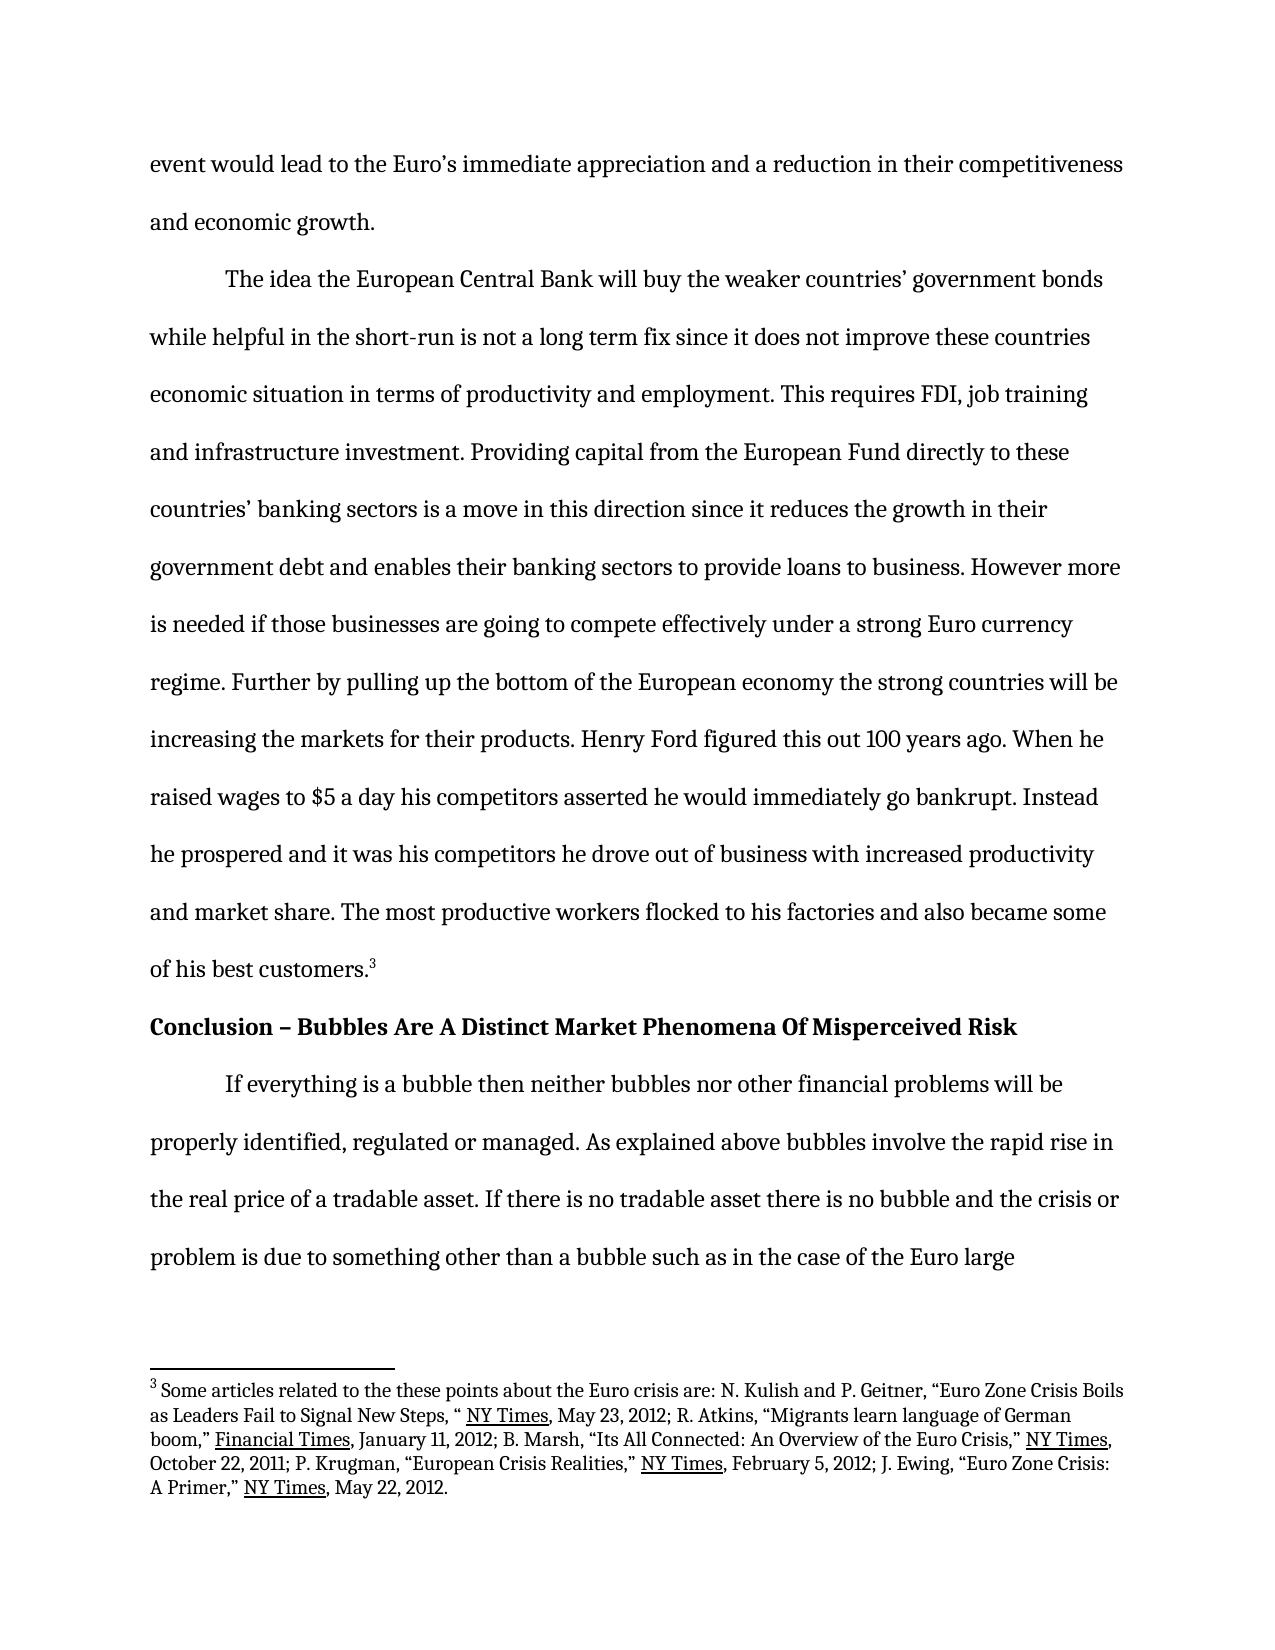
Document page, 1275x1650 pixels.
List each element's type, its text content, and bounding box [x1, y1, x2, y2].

text Conclusion – Bubbles Are A Distinct Market Phenomena Of Misperceived Risk [150, 1012, 1125, 1041]
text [150, 1070, 1125, 1271]
text The idea the European Central Bank will buy the weaker countries’ government bonds while helpful in the short-run is not a long term fix since it does not improve these countries economic situation in terms of productivity and employment. This requires FDI, job training and infrastructure investment. Providing capital from the European Fund directly to these countries’ banking sectors is a move in this direction since it reduces the growth in their government debt and enables their banking sectors to provide loans to business. However more is needed if those businesses are going to compete effectively under a strong Euro currency regime. Further by pulling up the bottom of the European economy the strong countries will be increasing the markets for their products. Henry Ford figured this out 100 years ago. When he raised wages to $5 a day his competitors asserted he would immediately go bankrupt. Instead he prospered and it was his competitors he drove out of business with increased productivity and market share. The most productive workers flocked to his factories and also became some of his best customers. [150, 265, 1125, 984]
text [150, 150, 1125, 236]
